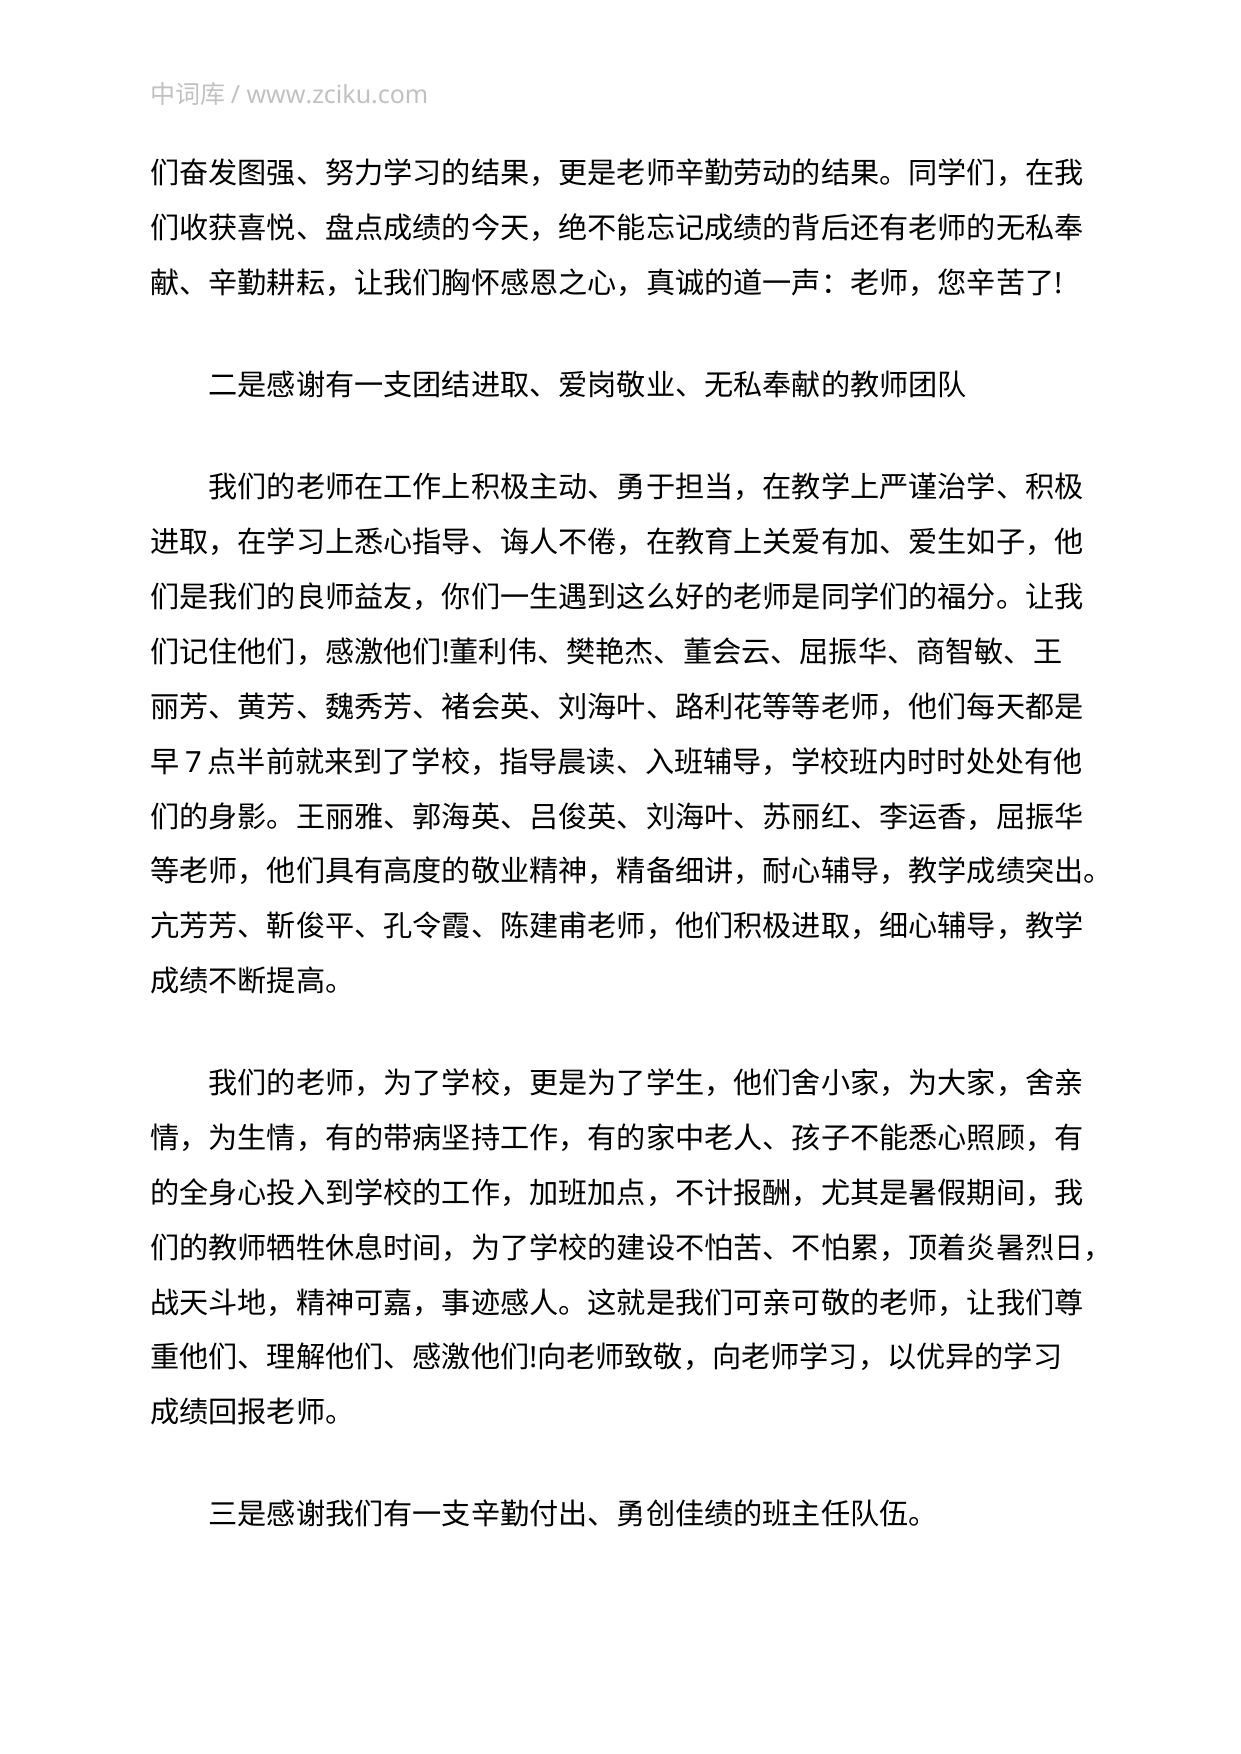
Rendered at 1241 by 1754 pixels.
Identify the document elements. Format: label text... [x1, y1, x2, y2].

text 三是感谢我们有一支辛勤付出、勇创佳绩的班主任队伍。 [150, 1491, 1090, 1533]
text 我们的老师，为了学校，更是为了学生，他们舍小家，为大家，舍亲情，为生情，有的带病坚持工作，有的家中老人、孩子不能悉心照顾，有的全身心投入到学校的工作，加班加点，不计报酬，尤其是暑假期间，我们的教师牺牲休息时间，为了学校的建设不怕苦、不怕累，顶着炎暑烈日，战天斗地，精神可嘉，事迹感人。这就是我们可亲可敬的老师，让我们尊重他们、理解他们、感激他们!向老师致敬，向老师学习，以优异的学习成绩回报老师。 [150, 1059, 1090, 1431]
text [150, 150, 1090, 302]
text 我们的老师在工作上积极主动、勇于担当，在教学上严谨治学、积极进取，在学习上悉心指导、诲人不倦，在教育上关爱有加、爱生如子，他们是我们的良师益友，你们一生遇到这么好的老师是同学们的福分。让我们记住他们，感激他们!董利伟、樊艳杰、董会云、屈振华、商智敏、王丽芳、黄芳、魏秀芳、褚会英、刘海叶、路利花等等老师，他们每天都是早7点半前就来到了学校，指导晨读、入班辅导，学校班内时时处处有他们的身影。王丽雅、郭海英、吕俊英、刘海叶、苏丽红、李运香，屈振华等老师，他们具有高度的敬业精神，精备细讲，耐心辅导，教学成绩突出。亢芳芳、靳俊平、孔令霞、陈建甫老师，他们积极进取，细心辅导，教学成绩不断提高。 [150, 463, 1090, 1000]
text 二是感谢有一支团结进取、爱岗敬业、无私奉献的教师团队 [150, 362, 1090, 404]
